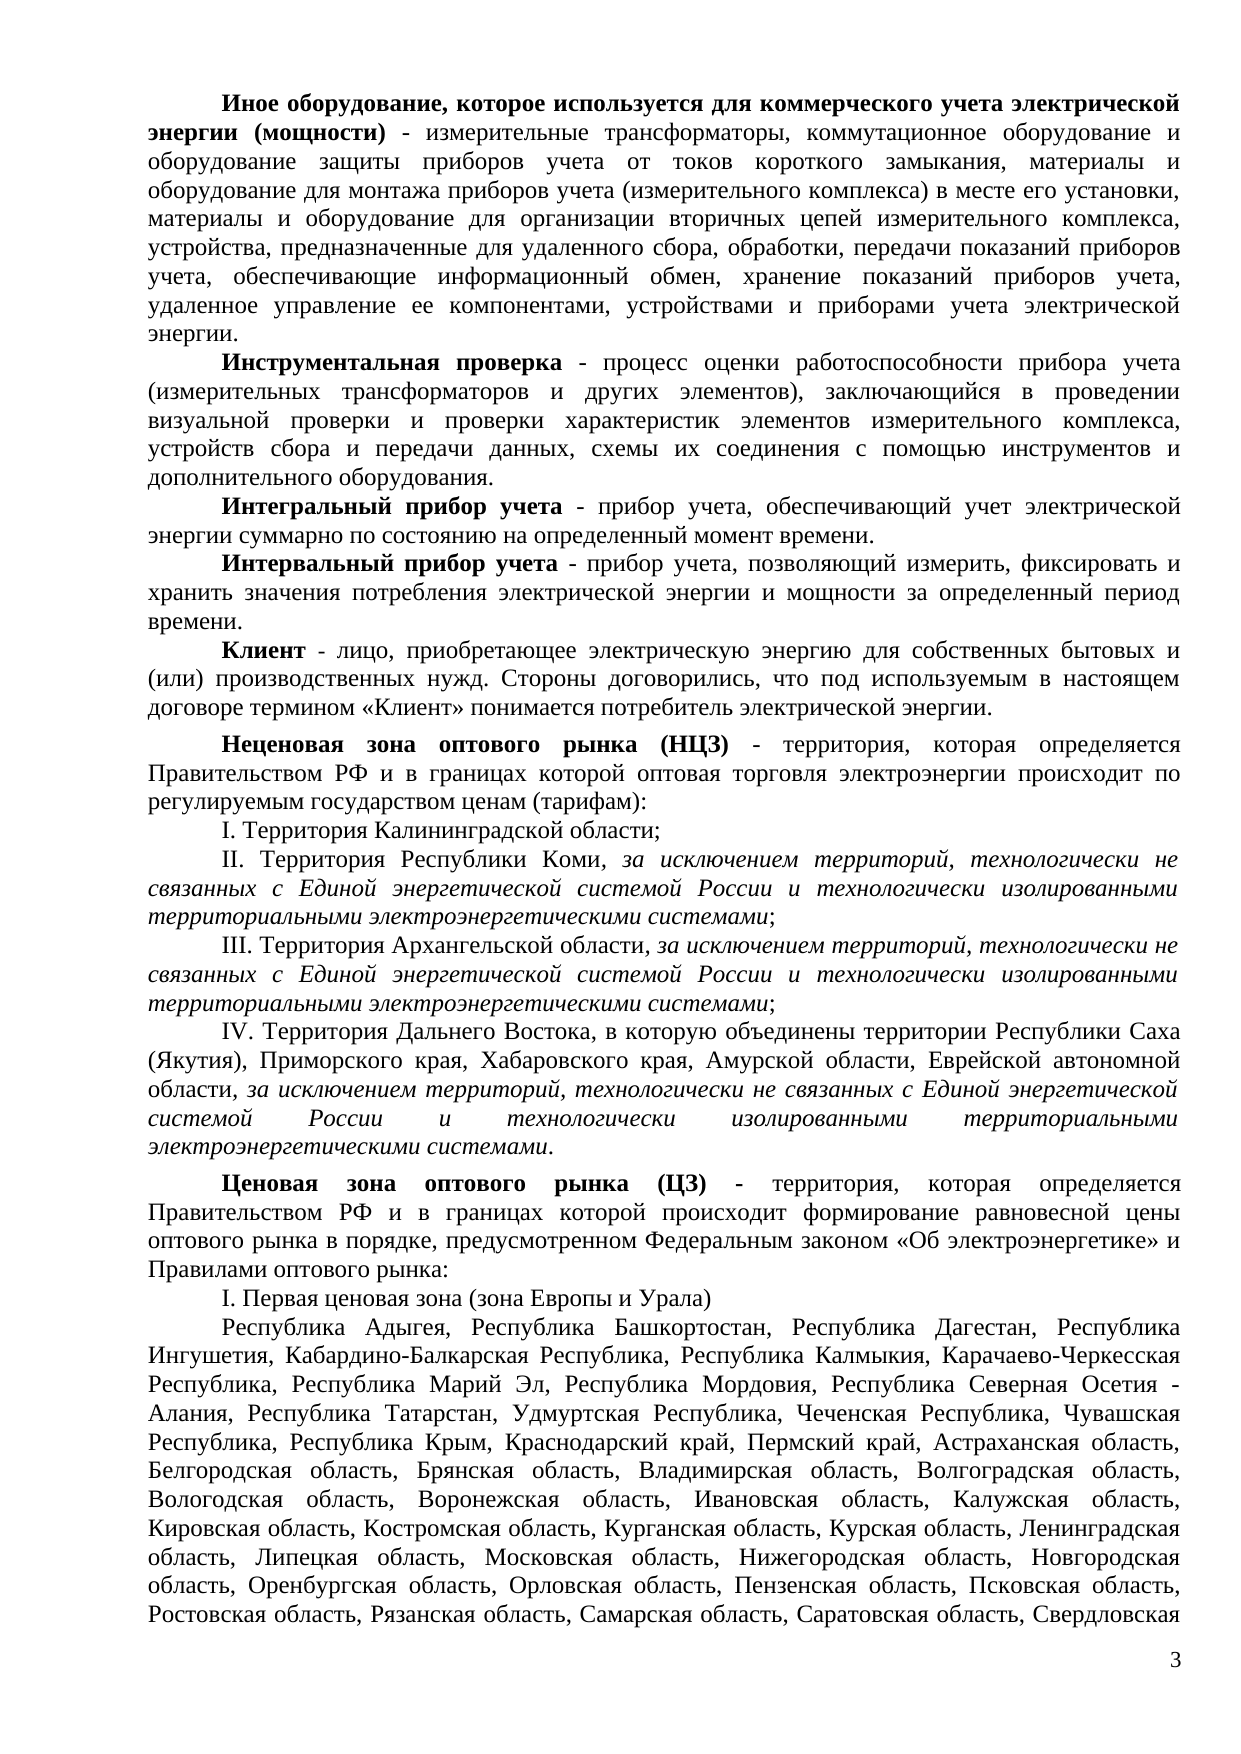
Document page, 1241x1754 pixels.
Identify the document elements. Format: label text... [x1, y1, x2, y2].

text Интервальный прибор учета - прибор учета, позволяющий измерить, фиксировать и хранить значения потребления электрической энергии и мощности за определенный период времени. [148, 548, 1181, 635]
text Инструментальная проверка - процесс оценки работоспособности прибора учета (измерительных трансформаторов и других элементов), заключающийся в проведении визуальной проверки и проверки характеристик элементов измерительного комплекса, устройств сбора и передачи данных, схемы их соединения с помощью инструментов и дополнительного оборудования. [148, 347, 1181, 491]
text I. Территория Калининградской области; [148, 815, 1181, 844]
text Клиент - лицо, приобретающее электрическую энергию для собственных бытовых и (или) производственных нужд. Стороны договорились, что под используемым в настоящем договоре термином «Клиент» понимается потребитель электрической энергии. [148, 635, 1181, 721]
text III. Территория Архангельской области, за исключением территорий, технологически не связанных с Единой энергетической системой России и технологически изолированными территориальными электроэнергетическими системами; [148, 930, 1181, 1016]
text Интегральный прибор учета - прибор учета, обеспечивающий учет электрической энергии суммарно по состоянию на определенный момент времени. [148, 491, 1181, 548]
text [148, 1312, 1181, 1628]
text I. Первая ценовая зона (зона Европы и Урала) [148, 1283, 1181, 1312]
text Иное оборудование, которое используется для коммерческого учета электрической энергии (мощности) - измерительные трансформаторы, коммутационное оборудование и оборудование защиты приборов учета от токов короткого замыкания, материалы и оборудование для монтажа приборов учета (измерительного комплекса) в месте его установки, материалы и оборудование для организации вторичных цепей измерительного комплекса, устройства, предназначенные для удаленного сбора, обработки, передачи показаний приборов учета, обеспечивающие информационный обмен, хранение показаний приборов учета, удаленное управление ее компонентами, устройствами и приборами учета электрической энергии. [148, 88, 1181, 347]
text IV. Территория Дальнего Востока, в которую объединены территории Республики Саха (Якутия), Приморского края, Хабаровского края, Амурской области, Еврейской автономной области, за исключением территорий, технологически не связанных с Единой энергетической системой России и технологически изолированными территориальными электроэнергетическими системами. [148, 1016, 1181, 1160]
text Ценовая зона оптового рынка (ЦЗ) - территория, которая определяется Правительством РФ и в границах которой происходит формирование равновесной цены оптового рынка в порядке, предусмотренном Федеральным законом «Об электроэнергетике» и Правилами оптового рынка: [148, 1168, 1181, 1283]
text Неценовая зона оптового рынка (НЦЗ) - территория, которая определяется Правительством РФ и в границах которой оптовая торговля электроэнергии происходит по регулируемым государством ценам (тарифам): [148, 729, 1181, 815]
text II. Территория Республики Коми, за исключением территорий, технологически не связанных с Единой энергетической системой России и технологически изолированными территориальными электроэнергетическими системами; [148, 844, 1181, 930]
